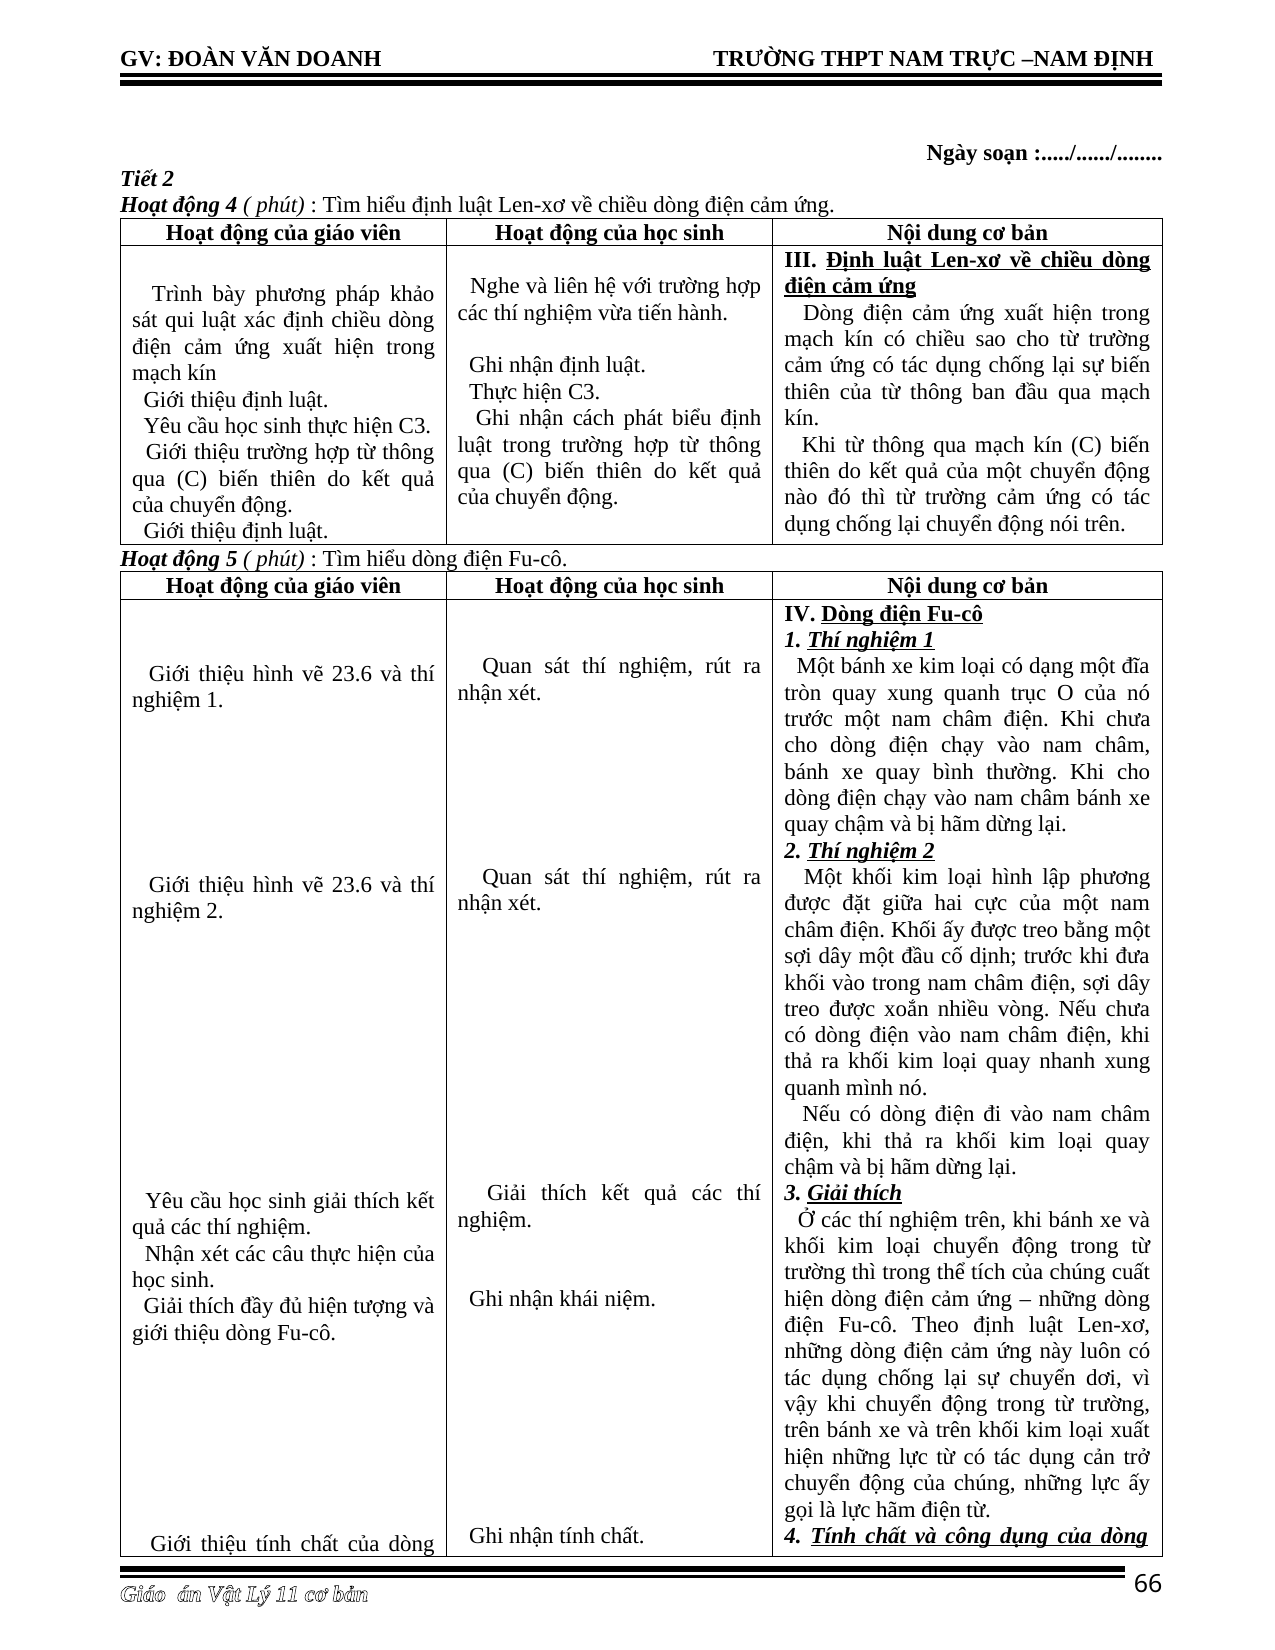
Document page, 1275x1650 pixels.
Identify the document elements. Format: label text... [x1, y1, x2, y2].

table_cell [773, 600, 1162, 1556]
table_header Hoạt động của học sinh [447, 572, 772, 598]
table_cell III. Định luật Len-xơ về chiều dòng điện cảm ứng Dòng điện cảm ứng xuất hiện trong mạch kín có chiều sao cho từ trường cảm ứng có tác dụng chống lại sự biến thiên của từ thông ban đầu qua mạch kín. Khi từ thông qua mạch kín (C) biến thiên do kết quả của một chuyển động nào đó thì từ trường cảm ứng có tác dụng chống lại chuyển động nói trên. [773, 246, 1162, 544]
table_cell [121, 600, 446, 1556]
table_cell Trình bày phương pháp khảo sát qui luật xác định chiều dòng điện cảm ứng xuất hiện trong mạch kín Giới thiệu định luật. Yêu cầu học sinh thực hiện C3. Giới thiệu trường hợp từ thông qua (C) biến thiên do kết quả của chuyển động. Giới thiệu định luật. [121, 246, 446, 544]
text Hoạt động 4 ( phút) : Tìm hiểu định luật Len-xơ về chiều dòng điện cảm ứng. [120, 191, 1162, 218]
table_header Hoạt động của giáo viên [121, 572, 446, 598]
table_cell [447, 600, 772, 1556]
table_cell Nghe và liên hệ với trường hợp các thí nghiệm vừa tiến hành. Ghi nhận định luật. Thực hiện C3. Ghi nhận cách phát biểu định luật trong trường hợp từ thông qua (C) biến thiên do kết quả của chuyển động. [447, 246, 772, 544]
table_header Hoạt động của học sinh [447, 219, 772, 245]
text Tiết 2 [120, 165, 1162, 191]
table_header Nội dung cơ bản [773, 219, 1162, 245]
text Hoạt động 5 ( phút) : Tìm hiểu dòng điện Fu-cô. [120, 545, 1162, 571]
table_header Nội dung cơ bản [773, 572, 1162, 598]
table_header Hoạt động của giáo viên [121, 219, 446, 245]
text Ngày soạn :...../....../........ [120, 139, 1162, 165]
